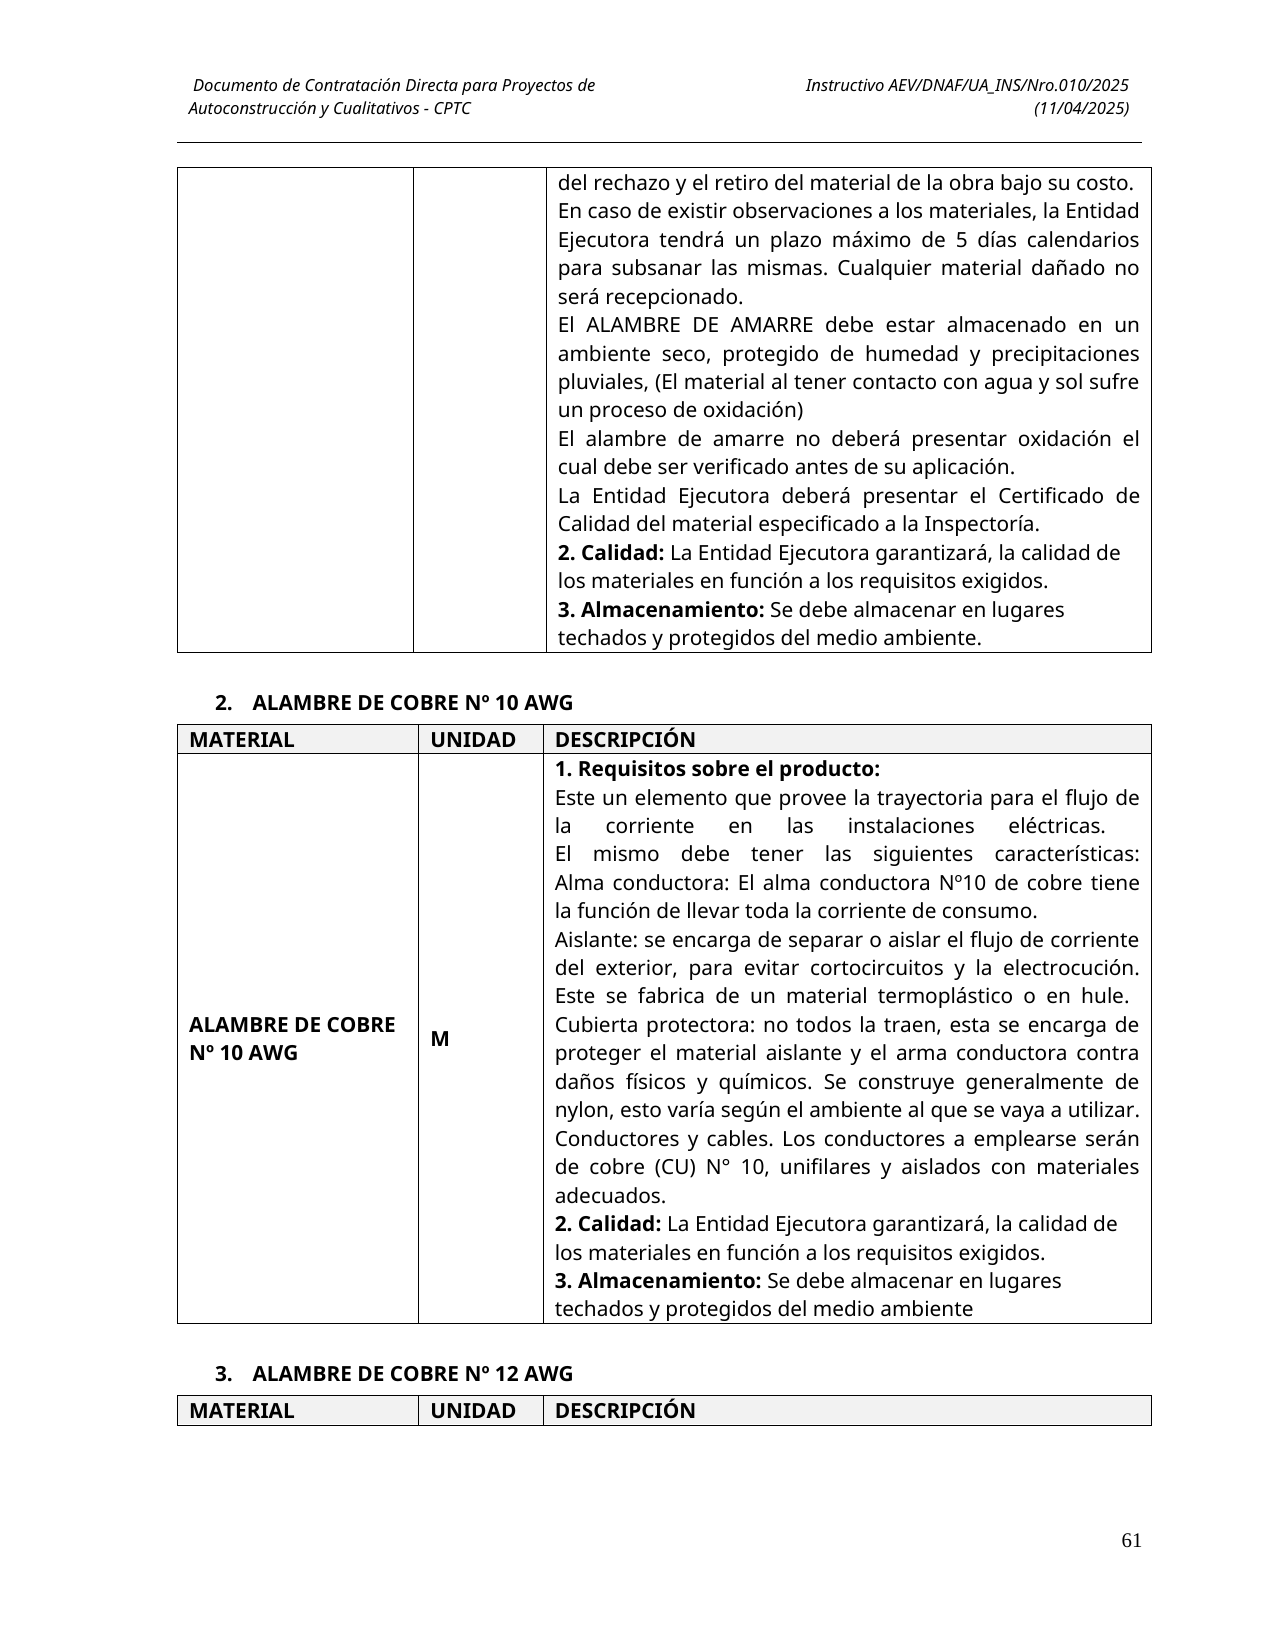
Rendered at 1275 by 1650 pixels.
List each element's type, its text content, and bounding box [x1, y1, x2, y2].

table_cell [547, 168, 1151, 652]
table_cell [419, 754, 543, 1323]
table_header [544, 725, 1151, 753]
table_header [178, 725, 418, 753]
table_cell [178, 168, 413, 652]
list ALAMBRE DE COBRE Nº 10 AWG [215, 688, 1142, 717]
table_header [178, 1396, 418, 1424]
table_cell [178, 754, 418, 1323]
list ALAMBRE DE COBRE Nº 12 AWG [215, 1359, 1142, 1388]
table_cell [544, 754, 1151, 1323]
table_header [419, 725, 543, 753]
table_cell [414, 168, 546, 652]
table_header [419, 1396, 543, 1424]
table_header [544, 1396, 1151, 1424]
